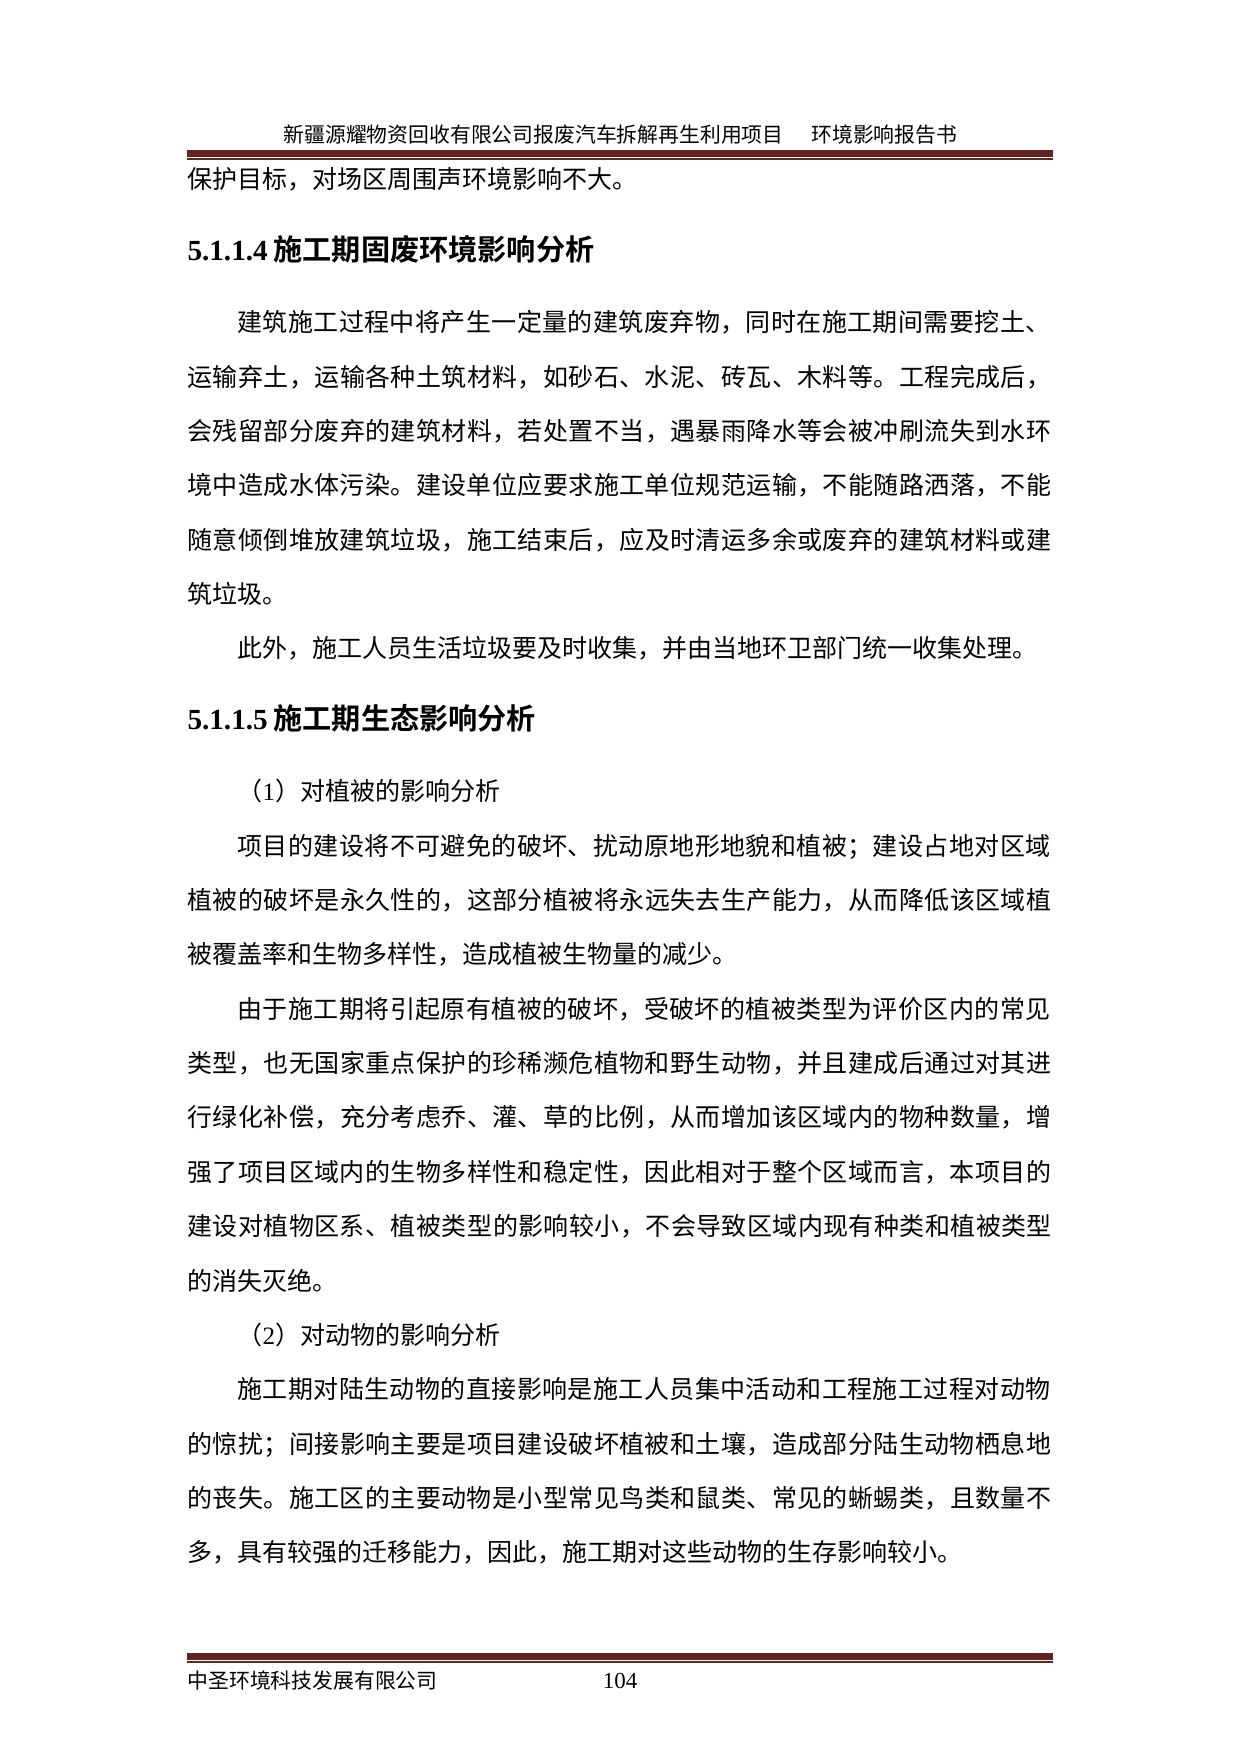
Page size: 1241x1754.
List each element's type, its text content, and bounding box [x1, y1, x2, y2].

text 建筑施工过程中将产生一定量的建筑废弃物，同时在施工期间需要挖土、运输弃土，运输各种土筑材料，如砂石、水泥、砖瓦、木料等。工程完成后，会残留部分废弃的建筑材料，若处置不当，遇暴雨降水等会被冲刷流失到水环境中造成水体污染。建设单位应要求施工单位规范运输，不能随路洒落，不能随意倾倒堆放建筑垃圾，施工结束后，应及时清运多余或废弃的建筑材料或建筑垃圾。 [187, 303, 1053, 611]
text 此外，施工人员生活垃圾要及时收集，并由当地环卫部门统一收集处理。 [187, 629, 1053, 665]
text （1）对植被的影响分析 [187, 772, 1053, 808]
text 施工期对陆生动物的直接影响是施工人员集中活动和工程施工过程对动物的惊扰；间接影响主要是项目建设破坏植被和土壤，造成部分陆生动物栖息地的丧失。施工区的主要动物是小型常见鸟类和鼠类、常见的蜥蜴类，且数量不多，具有较强的迁移能力，因此，施工期对这些动物的生存影响较小。 [187, 1370, 1053, 1569]
text 项目的建设将不可避免的破坏、扰动原地形地貌和植被；建设占地对区域植被的破坏是永久性的，这部分植被将永远失去生产能力，从而降低该区域植被覆盖率和生物多样性，造成植被生物量的减少。 [187, 826, 1053, 971]
text （2）对动物的影响分析 [187, 1315, 1053, 1352]
text 5.1.1.4施工期固废环境影响分析 [187, 227, 1053, 269]
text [187, 160, 1053, 196]
text 由于施工期将引起原有植被的破坏，受破坏的植被类型为评价区内的常见类型，也无国家重点保护的珍稀濒危植物和野生动物，并且建成后通过对其进行绿化补偿，充分考虑乔、灌、草的比例，从而增加该区域内的物种数量，增强了项目区域内的生物多样性和稳定性，因此相对于整个区域而言，本项目的建设对植物区系、植被类型的影响较小，不会导致区域内现有种类和植被类型的消失灭绝。 [187, 989, 1053, 1297]
text 5.1.1.5施工期生态影响分析 [187, 696, 1053, 738]
